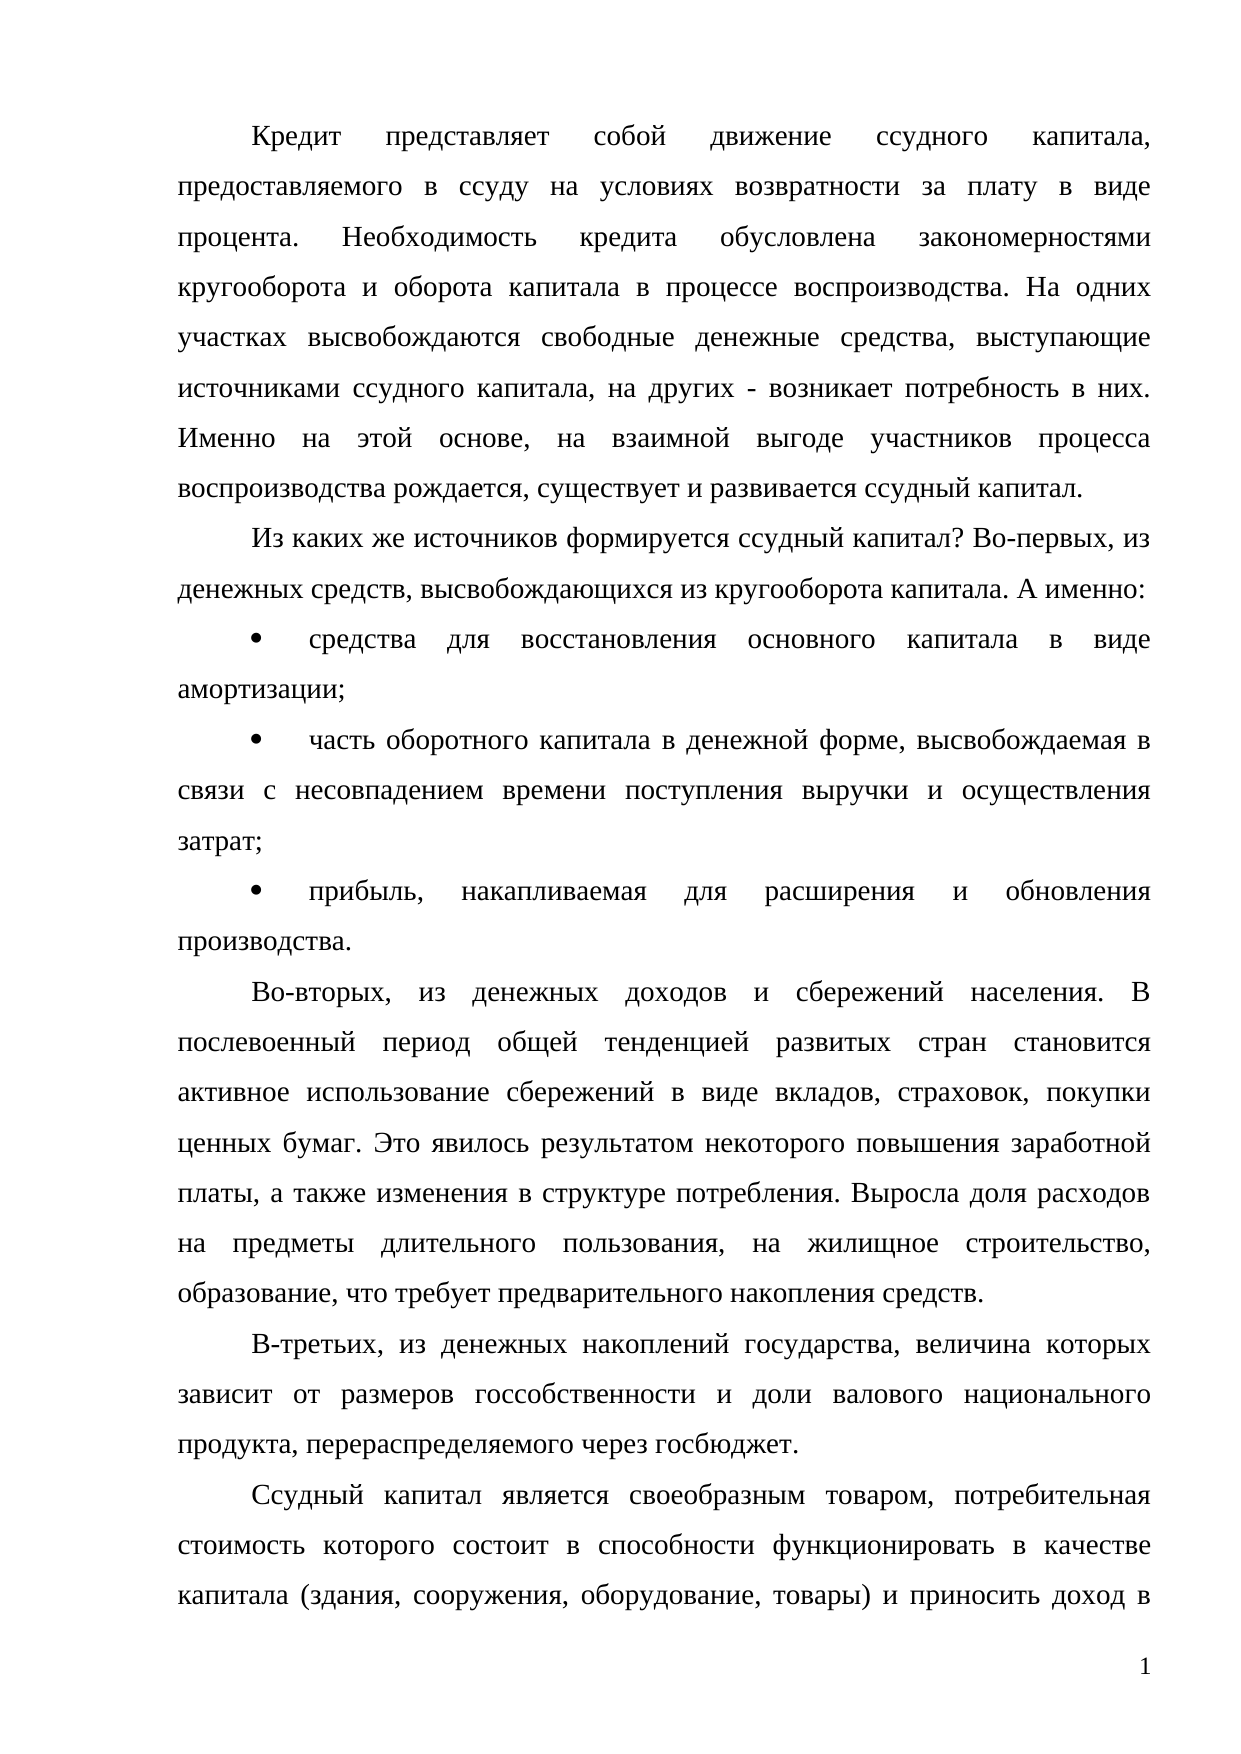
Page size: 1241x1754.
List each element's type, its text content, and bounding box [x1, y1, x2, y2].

text Во-вторых, из денежных доходов и сбережений населения. В послевоенный период общей тенденцией развитых стран становится активное использование сбережений в виде вкладов, страховок, покупки ценных бумаг. Это явилось результатом некоторого повышения заработной платы, а также изменения в структуре потребления. Выросла доля расходов на предметы длительного пользования, на жилищное строительство, образование, что требует предварительного накопления средств. [177, 974, 1152, 1309]
list средства для восстановления основного капитала в виде амортизации; [177, 621, 1152, 705]
text В-третьих, из денежных накоплений государства, величина которых зависит от размеров госсобственности и доли валового национального продукта, перераспределяемого через госбюджет. [177, 1326, 1152, 1460]
text Из каких же источников формируется ссудный капитал? Во-первых, из денежных средств, высвобождающихся из кругооборота капитала. А именно: [177, 521, 1152, 604]
list часть оборотного капитала в денежной форме, высвобождаемая в связи с несовпадением времени поступления выручки и осуществления затрат; [177, 722, 1152, 856]
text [177, 1477, 1152, 1611]
text Кредит представляет собой движение ссудного капитала, предоставляемого в ссуду на условиях возвратности за плату в виде процента. Необходимость кредита обусловлена закономерностями кругооборота и оборота капитала в процессе воспроизводства. На одних участках высвобождаются свободные денежные средства, выступающие источниками ссудного капитала, на других - возникает потребность в них. Именно на этой основе, на взаимной выгоде участников процесса воспроизводства рождается, существует и развивается ссудный капитал. [177, 118, 1152, 504]
list прибыль, накапливаемая для расширения и обновления производства. [177, 873, 1152, 957]
